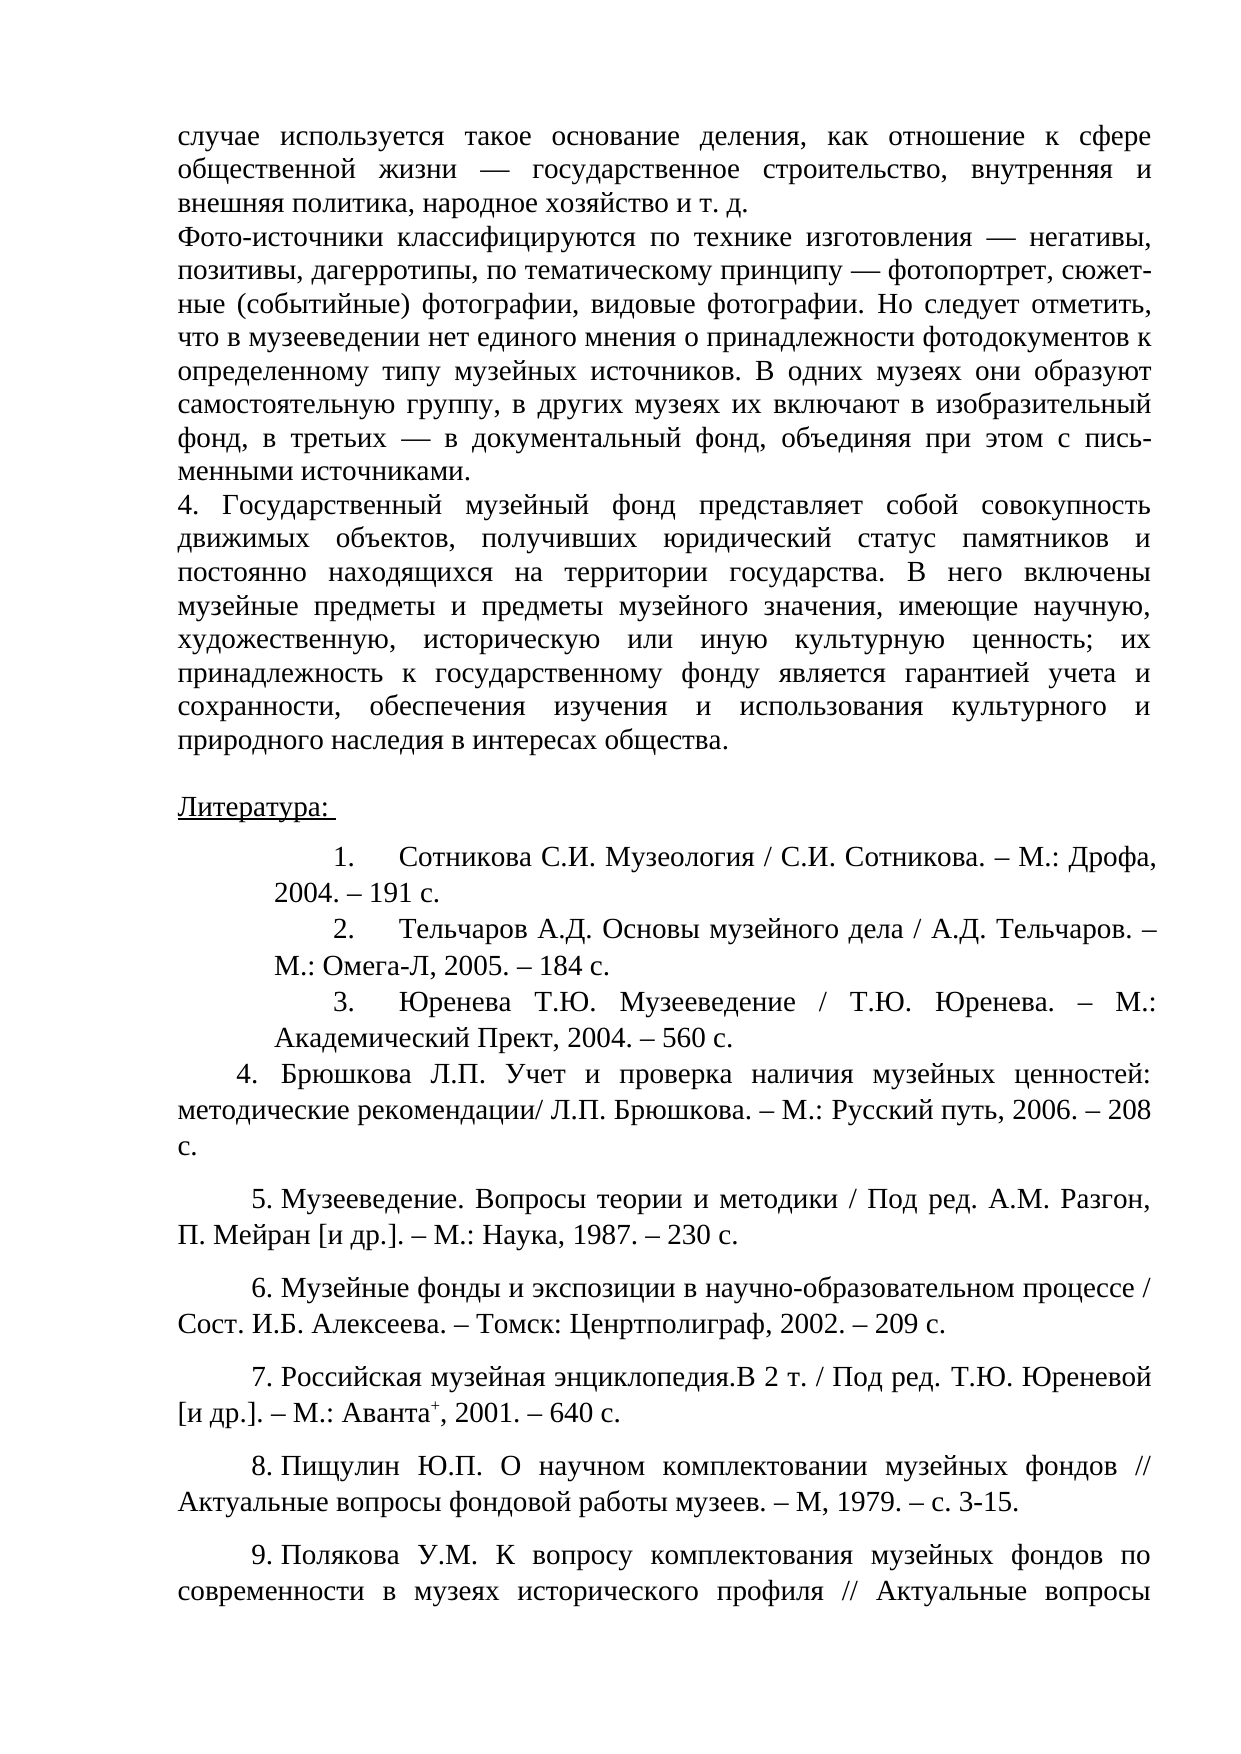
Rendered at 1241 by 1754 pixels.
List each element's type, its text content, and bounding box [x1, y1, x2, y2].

list Сотникова С.И. Музеология / С.И. Сотникова. – М.: Дрофа, 2004. – 191 с. [274, 839, 1158, 909]
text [177, 118, 1152, 219]
list Пищулин Ю.П. О научном комплектовании музейных фондов // Актуальные вопросы фондовой работы музеев. – М, 1979. – с. 3-15. [177, 1448, 1152, 1518]
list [177, 1537, 1152, 1607]
list Российская музейная энциклопедия.В 2 т. / Под ред. Т.Ю. Юреневой [и др.]. – М.: Аванта+, 2001. – 640 с. [177, 1359, 1152, 1429]
list Музееведение. Вопросы теории и методики / Под ред. А.М. Разгон, П. Мейран [и др.]. – М.: Наука, 1987. – 230 с. [177, 1181, 1152, 1251]
list Тельчаров А.Д. Основы музейного дела / А.Д. Тельчаров. – М.: Омега-Л, 2005. – 184 с. [274, 911, 1158, 981]
text Литература: [177, 789, 1152, 822]
text Фото-источники классифицируются по технике изготовления — негативы, позитивы, дагерротипы, по тематическому принципу — фотопортрет, сюжетные (событийные) фотографии, видовые фотографии. Но следует отметить, что в музееведении нет единого мнения о принадлежности фотодокументов к определенному типу музейных источников. В одних музеях они образуют самостоятельную группу, в других музеях их включают в изобразительный фонд, в третьих — в документальный фонд, объединяя при этом с письменными источниками. [177, 219, 1152, 487]
text 4. Государственный музейный фонд представляет собой совокупность движимых объектов, получивших юридический статус памятников и постоянно находящихся на территории государства. В него включены музейные предметы и предметы музейного значения, имеющие научную, художественную, историческую или иную культурную ценность; их принадлежность к государственному фонду является гарантией учета и сохранности, обеспечения изучения и использования культурного и природного наследия в интересах общества. [177, 487, 1152, 755]
list Музейные фонды и экспозиции в научно-образовательном процессе / Сост. И.Б. Алексеева. – Томск: Ценртполиграф, 2002. – 209 с. [177, 1270, 1152, 1340]
list Юренева Т.Ю. Музееведение / Т.Ю. Юренева. – М.: Академический Прект, 2004. – 560 с. [274, 984, 1158, 1053]
list Брюшкова Л.П. Учет и проверка наличия музейных ценностей: методические рекомендации/ Л.П. Брюшкова. – М.: Русский путь, 2006. – 208 с. [177, 1056, 1152, 1162]
